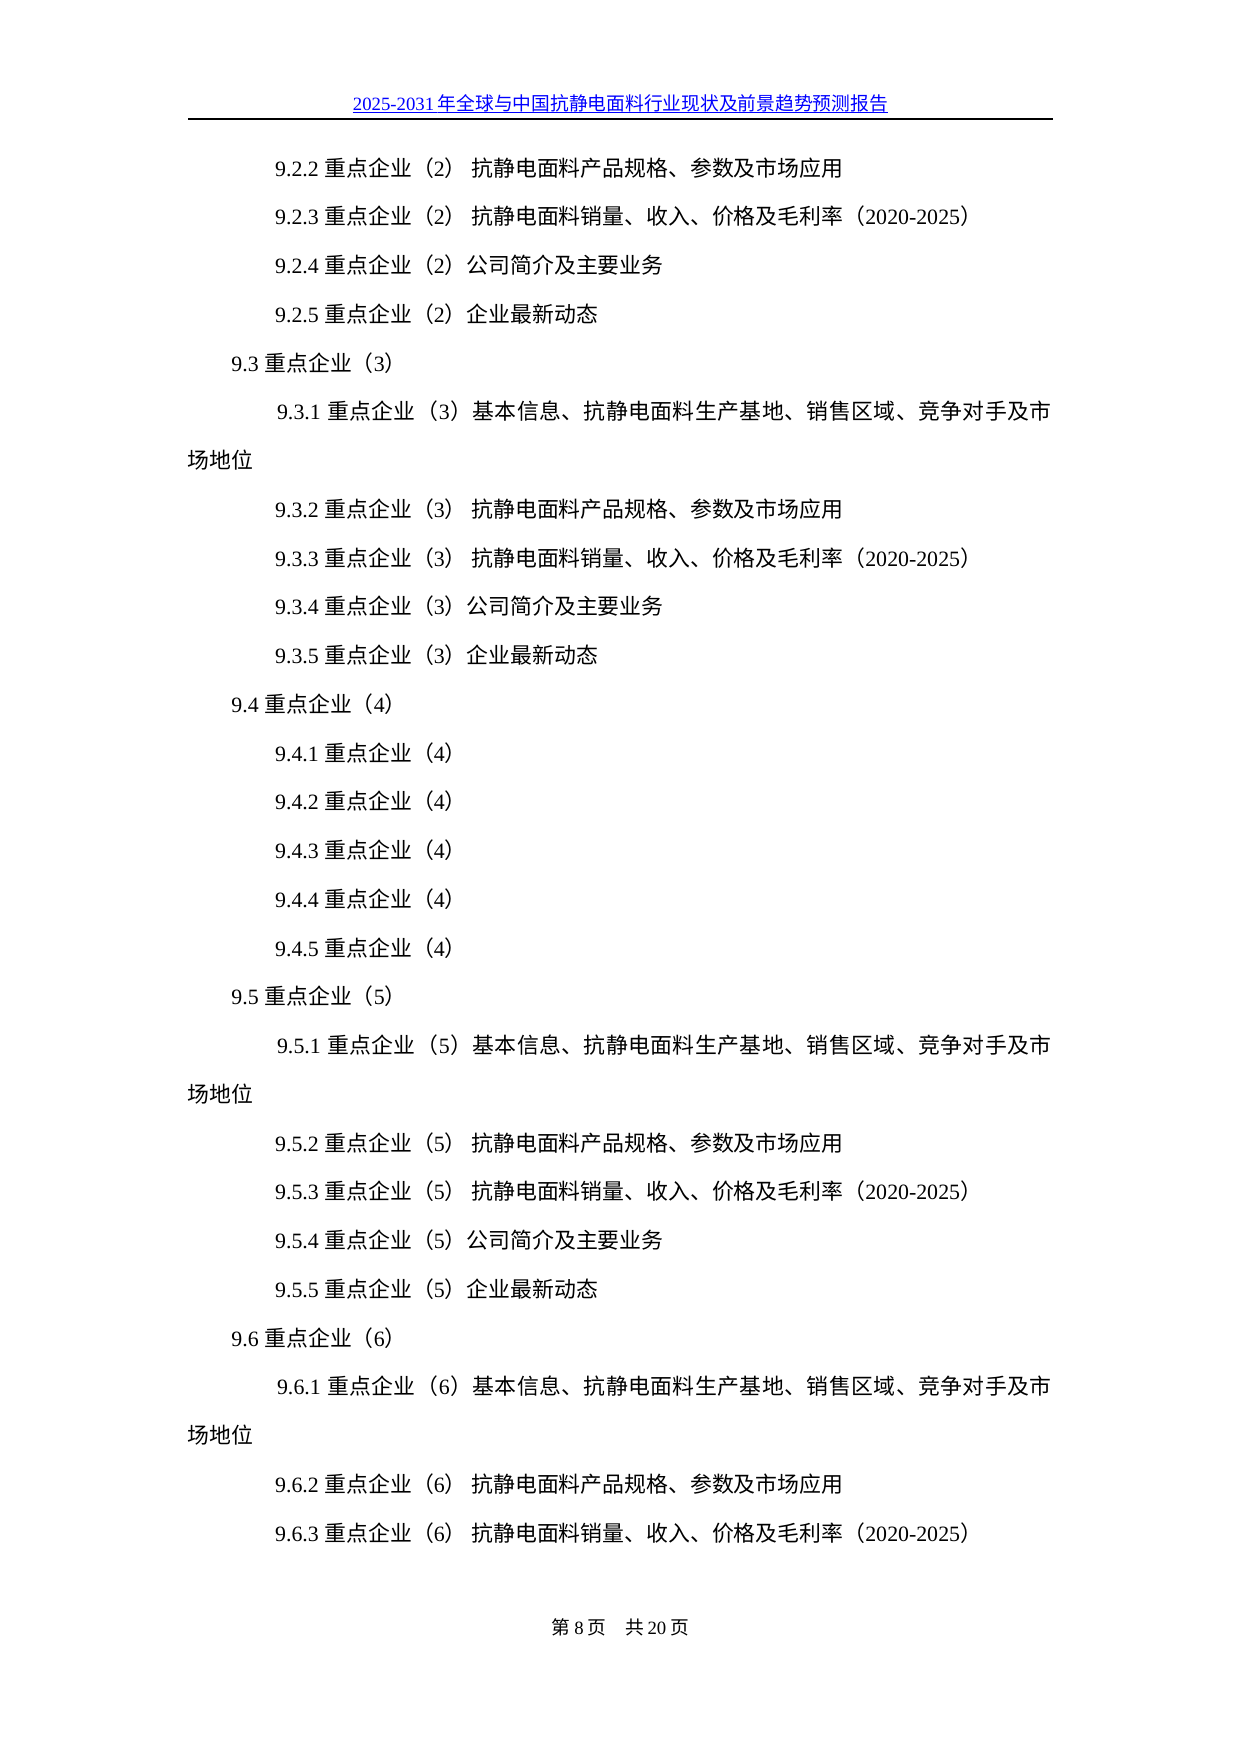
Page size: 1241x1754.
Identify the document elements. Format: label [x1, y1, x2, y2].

text [187, 150, 1053, 1548]
